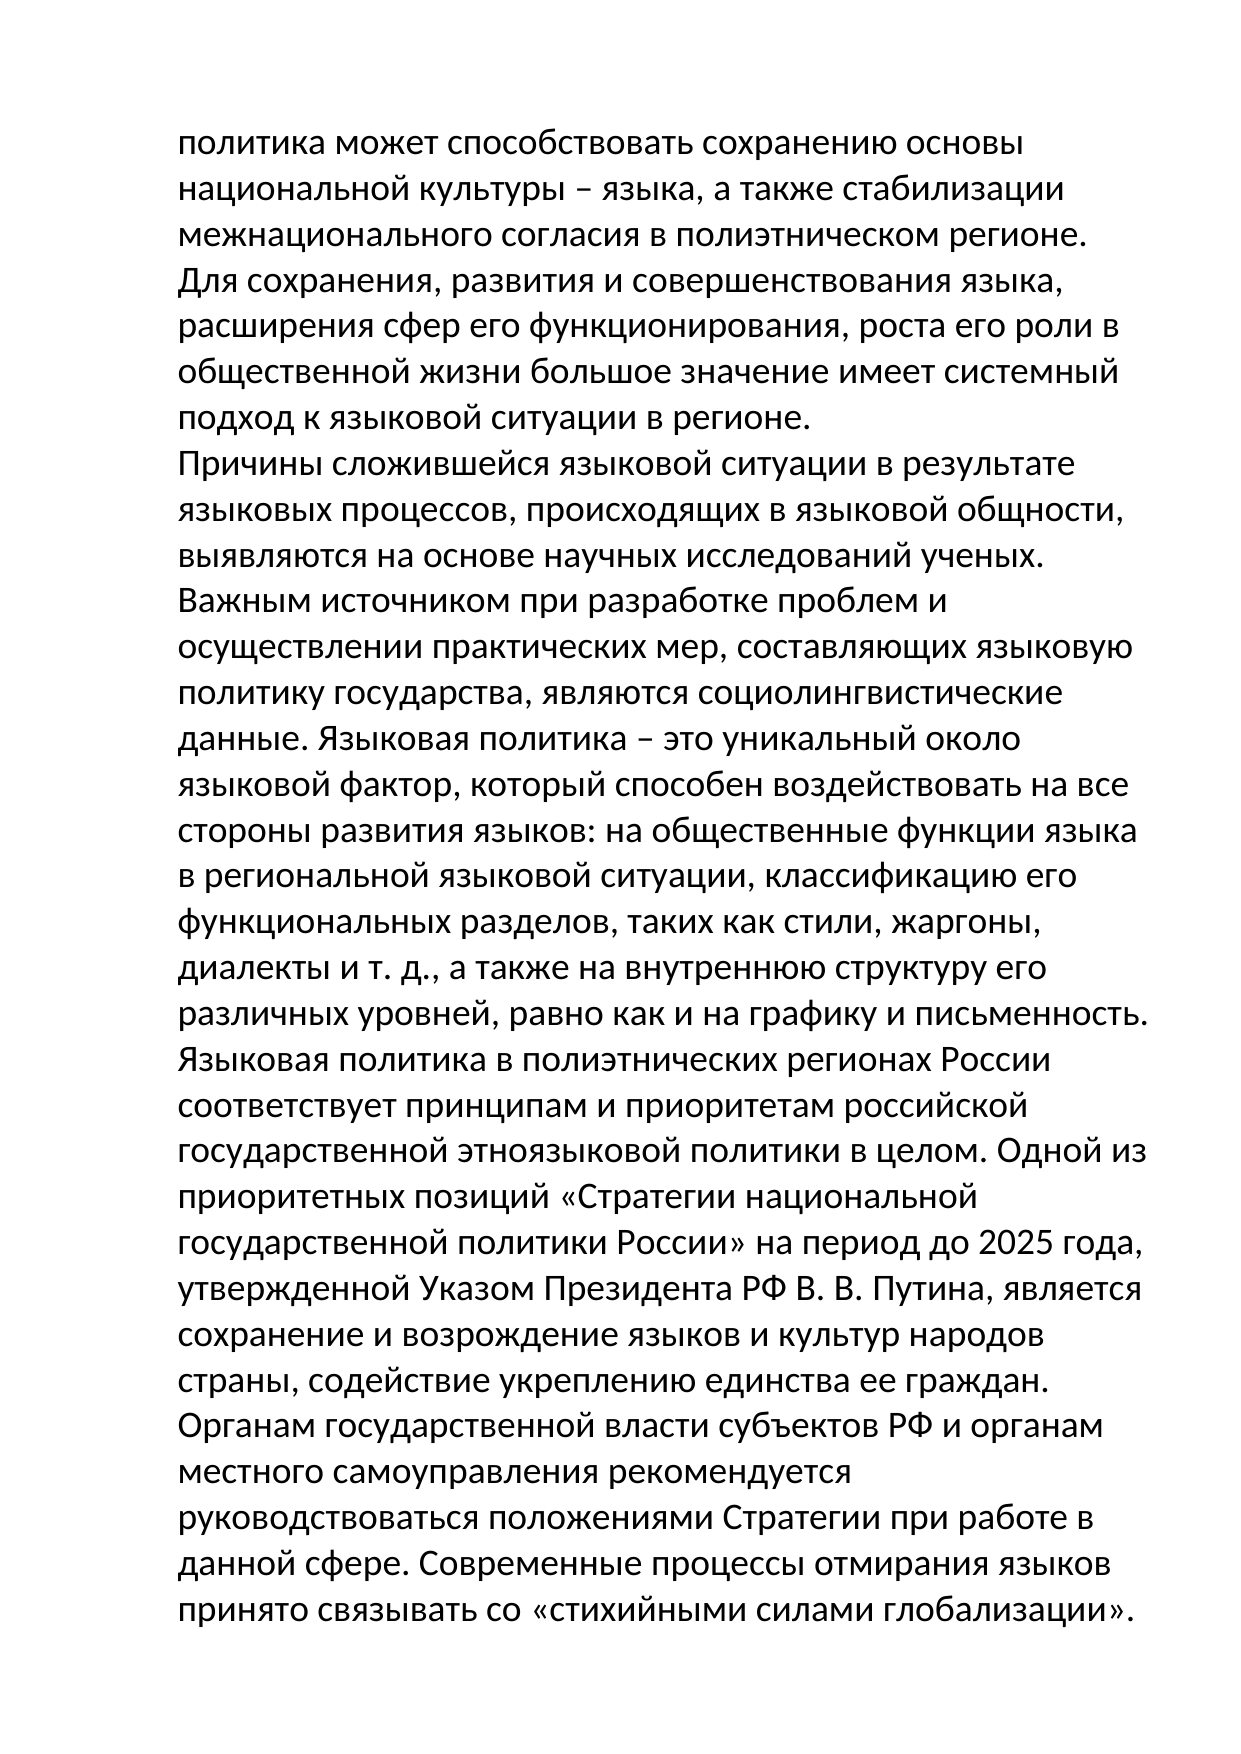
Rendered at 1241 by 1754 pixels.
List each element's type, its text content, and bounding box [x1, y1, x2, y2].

text Причины сложившейся языковой ситуации в результате языковых процессов, происходящих в языковой общности, выявляются на основе научных исследований ученых. Важным источником при разработке проблем и осуществлении практических мер, составляющих языковую политику государства, являются социолингвистические данные. Языковая политика – это уникальный около языковой фактор, который способен воздействовать на все стороны развития языков: на общественные функции языка в региональной языковой ситуации, классификацию его функциональных разделов, таких как стили, жаргоны, диалекты и т. д., а также на внутреннюю структуру его различных уровней, равно как и на графику и письменность. Языковая политика в полиэтнических регионах России соответствует принципам и приоритетам российской государственной этноязыковой политики в целом. Одной из приоритетных позиций «Стратегии национальной государственной политики России» на период до 2025 года, утвержденной Указом Президента РФ В. В. Путина, является сохранение и возрождение языков и культур народов страны, содействие укреплению единства ее граждан. Органам государственной власти субъектов РФ и органам местного самоуправления рекомендуется руководствоваться положениями Стратегии при работе в данной сфере. Современные процессы отмирания языков принято связывать со «стихийными силами глобализации». [177, 439, 1152, 1631]
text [177, 118, 1152, 439]
